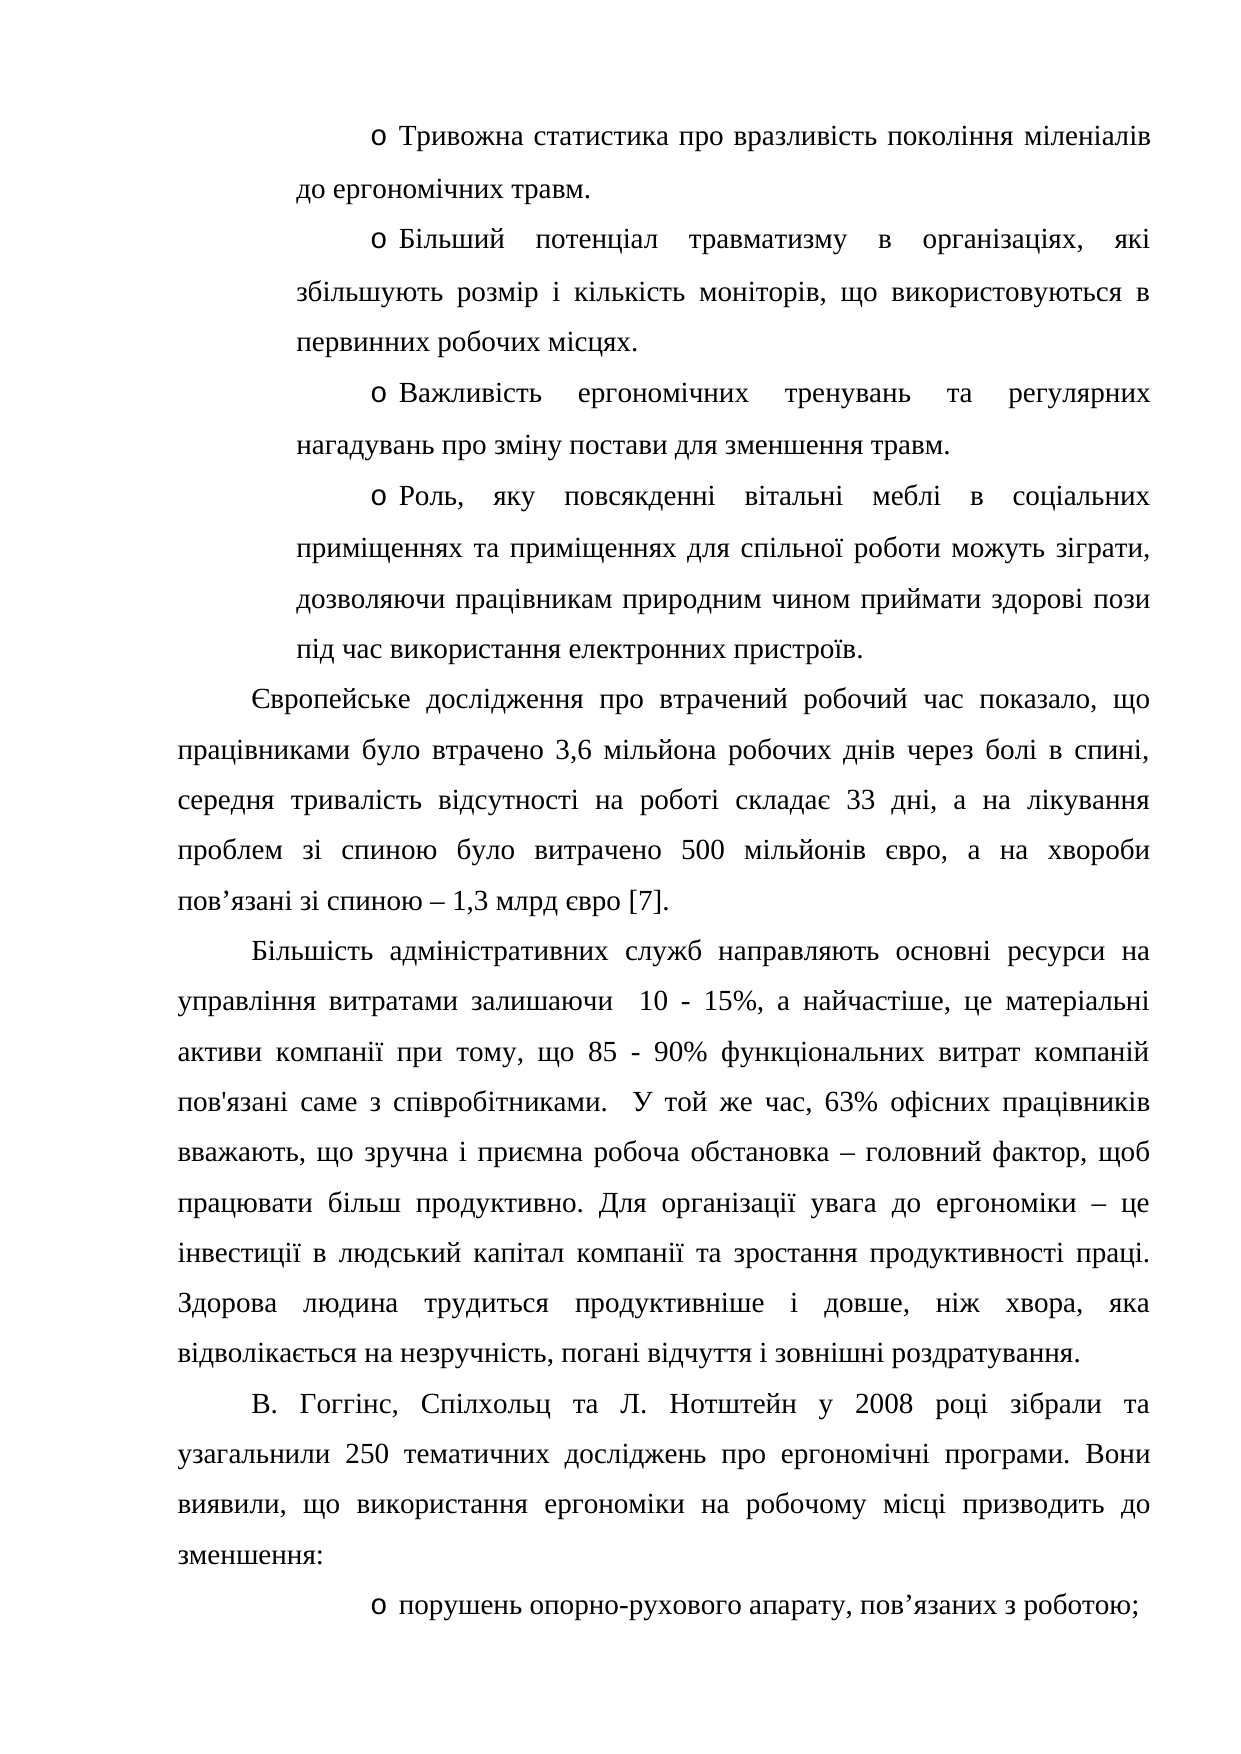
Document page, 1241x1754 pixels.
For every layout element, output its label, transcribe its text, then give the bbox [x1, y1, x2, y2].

list Роль, яку повсякденні вітальні меблі в соціальних приміщеннях та приміщеннях для спільної роботи можуть зіграти, дозволяючи працівникам природним чином приймати здорові пози під час використання електронних пристроїв. [296, 478, 1151, 665]
text Більшість адміністративних служб направляють основні ресурси на управління витратами залишаючи 10 - 15%, а найчастіше, це матеріальні активи компанії при тому, що 85 - 90% функціональних витрат компаній пов'язані саме з співробітниками. У той же час, 63% офісних працівників вважають, що зручна і приємна робоча обстановка – головний фактор, щоб працювати більш продуктивно. Для організації увага до ергономіки – це інвестиції в людський капітал компанії та зростання продуктивності праці. Здорова людина трудиться продуктивніше і довше, ніж хвора, яка відволікається на незручність, погані відчуття і зовнішні роздратування. [177, 933, 1151, 1369]
text В. Гоггінс, Спілхольц та Л. Нотштейн у 2008 році зібрали та узагальнили 250 тематичних досліджень про ергономічні програми. Вони виявили, що використання ергономіки на робочому місці призводить до зменшення: [177, 1386, 1151, 1570]
text Європейське дослідження про втрачений робочий час показало, що працівниками було втрачено 3,6 мільйона робочих днів через болі в спині, середня тривалість відсутності на роботі складає 33 дні, а на лікування проблем зі спиною було витрачено 500 мільйонів євро, а на хвороби пов’язані зі спиною – 1,3 млрд євро [7]. [177, 682, 1151, 916]
list Тривожна статистика про вразливість покоління міленіалів до ергономічних травм. [296, 118, 1151, 204]
list Більший потенціал травматизму в організаціях, які збільшують розмір і кількість моніторів, що використовуються в первинних робочих місцях. [296, 221, 1151, 358]
list Важливість ергономічних тренувань та регулярних нагадувань про зміну постави для зменшення травм. [296, 375, 1151, 461]
list порушень опорно-рухового апарату, пов’язаних з роботою; [296, 1587, 1151, 1623]
